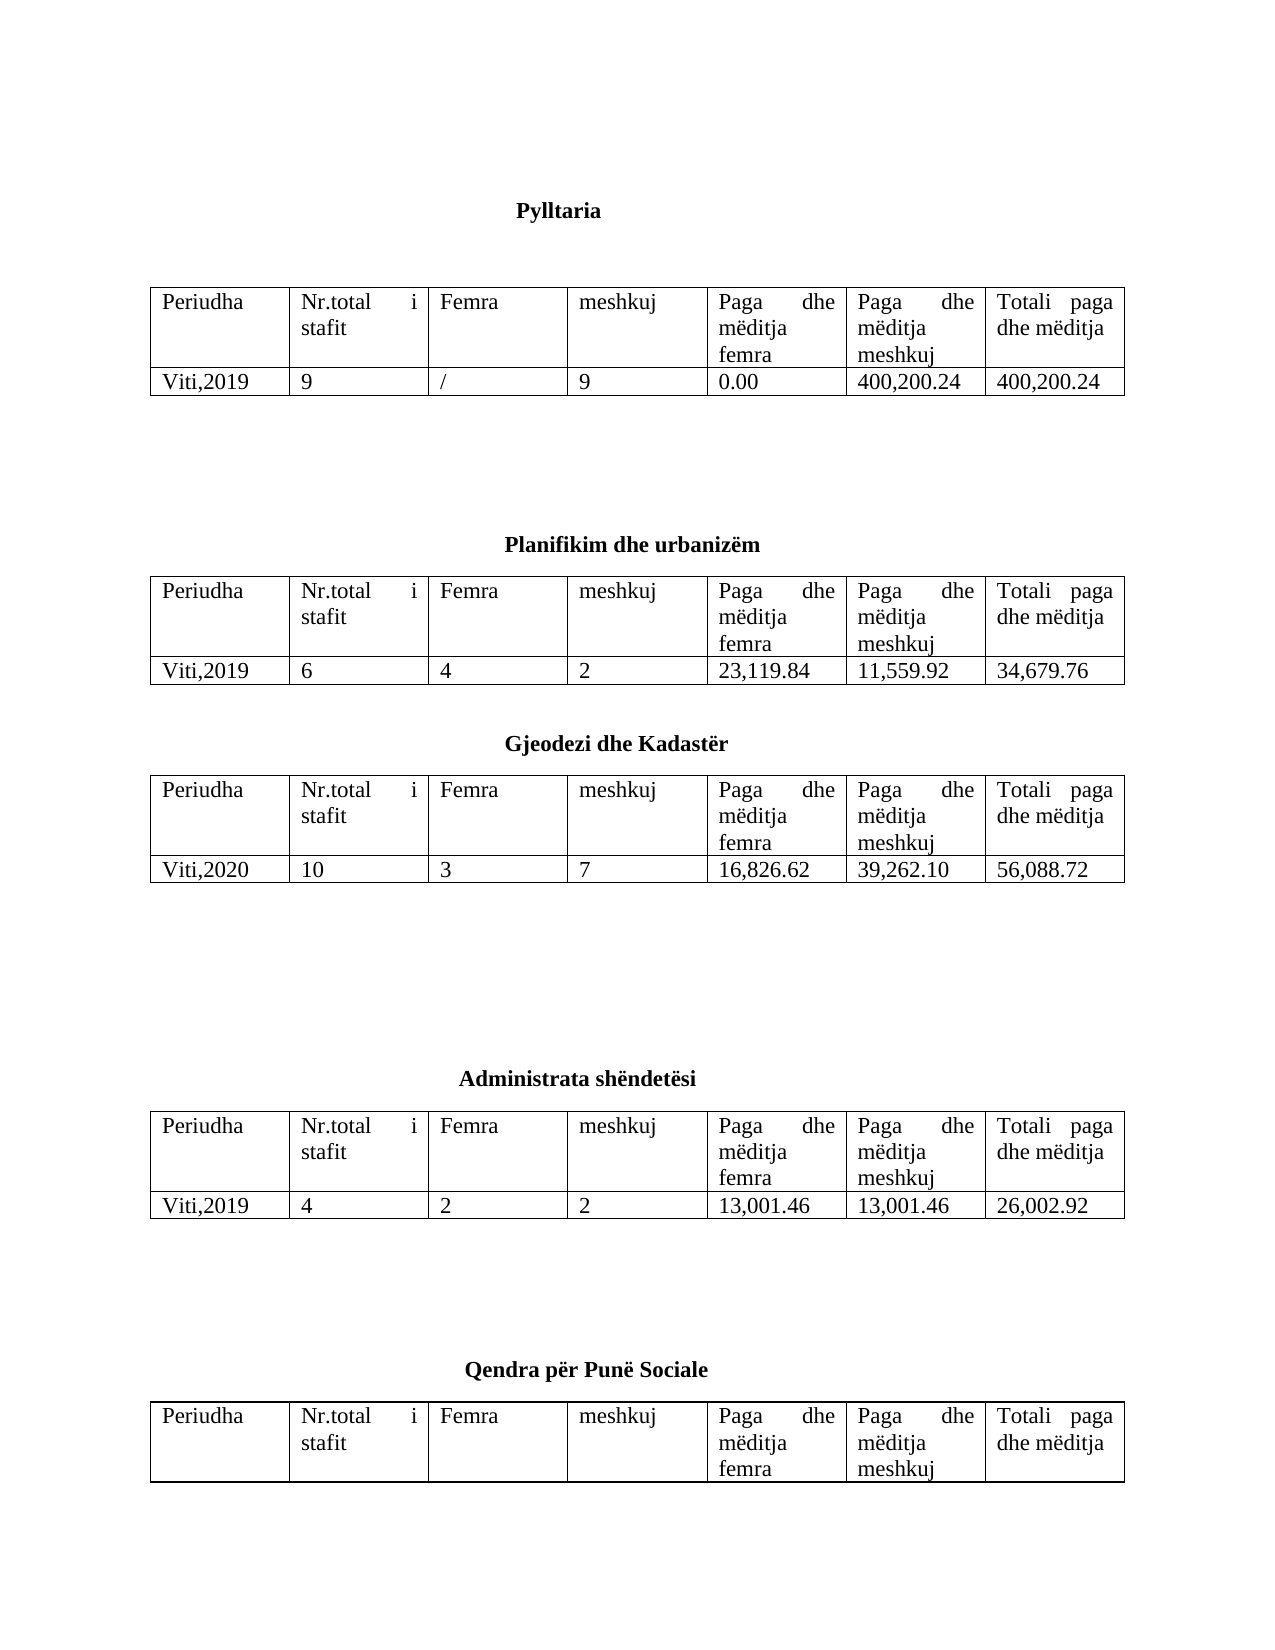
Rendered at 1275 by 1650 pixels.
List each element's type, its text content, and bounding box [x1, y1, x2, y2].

text Planifikim dhe urbanizëm [150, 531, 1125, 557]
table_header Nr.total i stafit [290, 776, 428, 855]
table_cell 13,001.46 [847, 1192, 985, 1218]
table_cell 23,119.84 [708, 657, 846, 683]
table_header Paga dhe mëditja femra [708, 776, 846, 855]
table_cell 26,002.92 [986, 1192, 1124, 1218]
table_header Femra [429, 776, 567, 855]
table_cell 2 [568, 1192, 707, 1218]
table_cell 400,200.24 [986, 368, 1124, 394]
table_cell 56,088.72 [986, 856, 1124, 882]
table_cell 11,559.92 [847, 657, 985, 683]
table_header Paga dhe mëditja femra [708, 288, 846, 367]
table_cell 2 [568, 657, 707, 683]
table_header Paga dhe mëditja meshkuj [847, 776, 985, 855]
table_cell 4 [429, 657, 567, 683]
table_cell 10 [290, 856, 428, 882]
table_header Periudha [151, 288, 289, 367]
text Administrata shëndetësi [150, 1066, 1125, 1092]
table_header Periudha [151, 577, 289, 656]
table_cell 0.00 [708, 368, 846, 394]
table_header Nr.total i stafit [290, 1112, 428, 1191]
table_cell 39,262.10 [847, 856, 985, 882]
text Gjeodezi dhe Kadastër [150, 730, 1125, 756]
table_cell 7 [568, 856, 707, 882]
table_header Paga dhe mëditja meshkuj [847, 288, 985, 367]
table_cell 4 [290, 1192, 428, 1218]
table_header Femra [429, 1403, 567, 1481]
table_cell Viti,2020 [151, 856, 289, 882]
table_header Totali paga dhe mëditja [986, 288, 1124, 367]
table_header Periudha [151, 1403, 289, 1481]
table_header Paga dhe mëditja meshkuj [847, 1112, 985, 1191]
table_cell Viti,2019 [151, 368, 289, 394]
table_cell 3 [429, 856, 567, 882]
table_cell 2 [429, 1192, 567, 1218]
table_cell / [429, 368, 567, 394]
table_cell 6 [290, 657, 428, 683]
table_cell 13,001.46 [708, 1192, 846, 1218]
text Qendra për Punë Sociale [150, 1356, 1125, 1383]
table_header Femra [429, 1112, 567, 1191]
table_header Paga dhe mëditja femra [708, 1112, 846, 1191]
table_cell 400,200.24 [847, 368, 985, 394]
table_cell 9 [290, 368, 428, 394]
table_cell 16,826.62 [708, 856, 846, 882]
table_header Totali paga dhe mëditja [986, 577, 1124, 656]
table_header Femra [429, 288, 567, 367]
table_header meshkuj [568, 1403, 707, 1481]
table_header Femra [429, 577, 567, 656]
table_cell Viti,2019 [151, 657, 289, 683]
table_header Paga dhe mëditja femra [708, 1403, 846, 1481]
table_header Totali paga dhe mëditja [986, 776, 1124, 855]
table_header Nr.total i stafit [290, 577, 428, 656]
text Pylltaria [150, 197, 1125, 223]
table_cell 34,679.76 [986, 657, 1124, 683]
table_header Nr.total i stafit [290, 1403, 428, 1481]
table_header meshkuj [568, 577, 707, 656]
table_cell Viti,2019 [151, 1192, 289, 1218]
table_header Totali paga dhe mëditja [986, 1112, 1124, 1191]
table_header Totali paga dhe mëditja [986, 1403, 1124, 1481]
table_header meshkuj [568, 1112, 707, 1191]
table_header Paga dhe mëditja meshkuj [847, 1403, 985, 1481]
table_header Paga dhe mëditja meshkuj [847, 577, 985, 656]
table_header meshkuj [568, 288, 707, 367]
table_cell 9 [568, 368, 707, 394]
table_header meshkuj [568, 776, 707, 855]
table_header Periudha [151, 1112, 289, 1191]
table_header Paga dhe mëditja femra [708, 577, 846, 656]
table_header Periudha [151, 776, 289, 855]
table_header Nr.total i stafit [290, 288, 428, 367]
